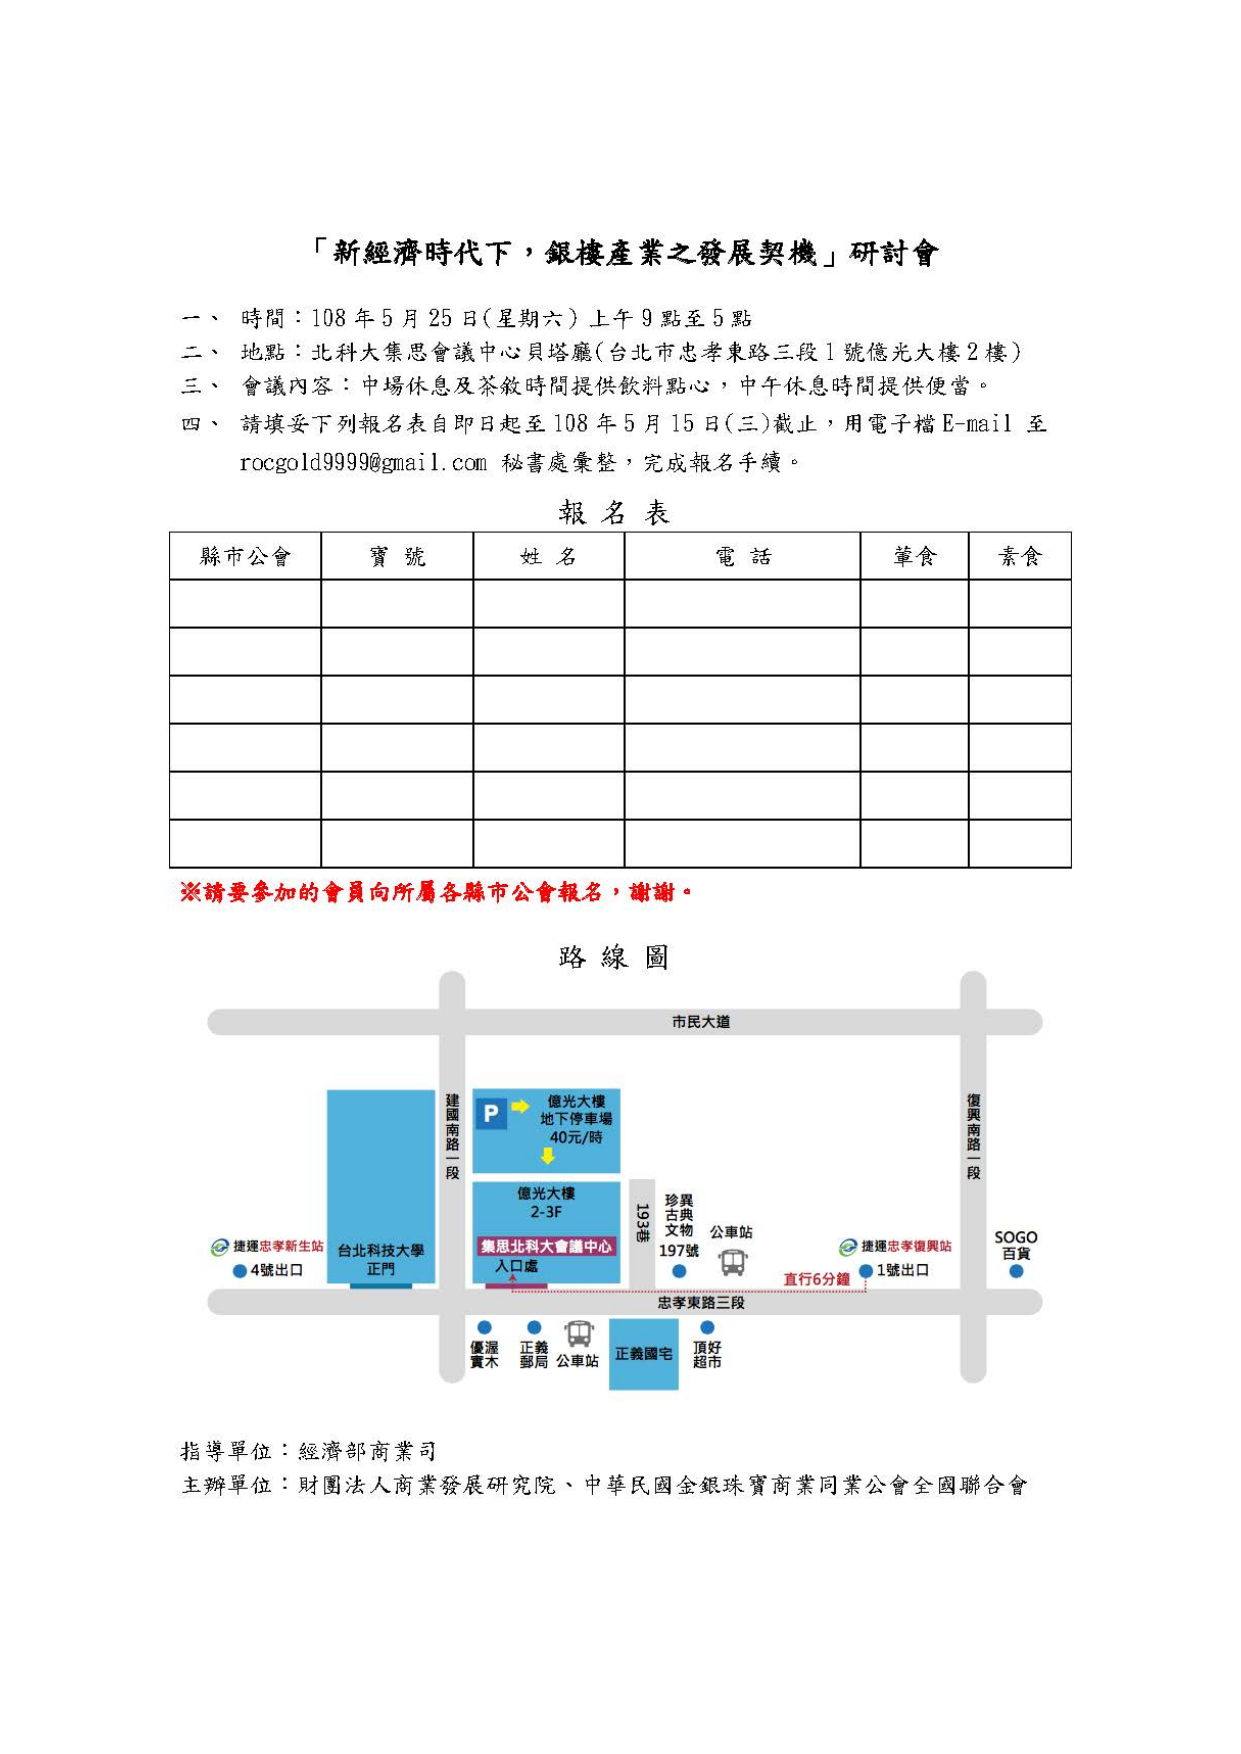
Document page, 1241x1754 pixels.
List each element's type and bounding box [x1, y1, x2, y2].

picture [118, 127, 1123, 1548]
